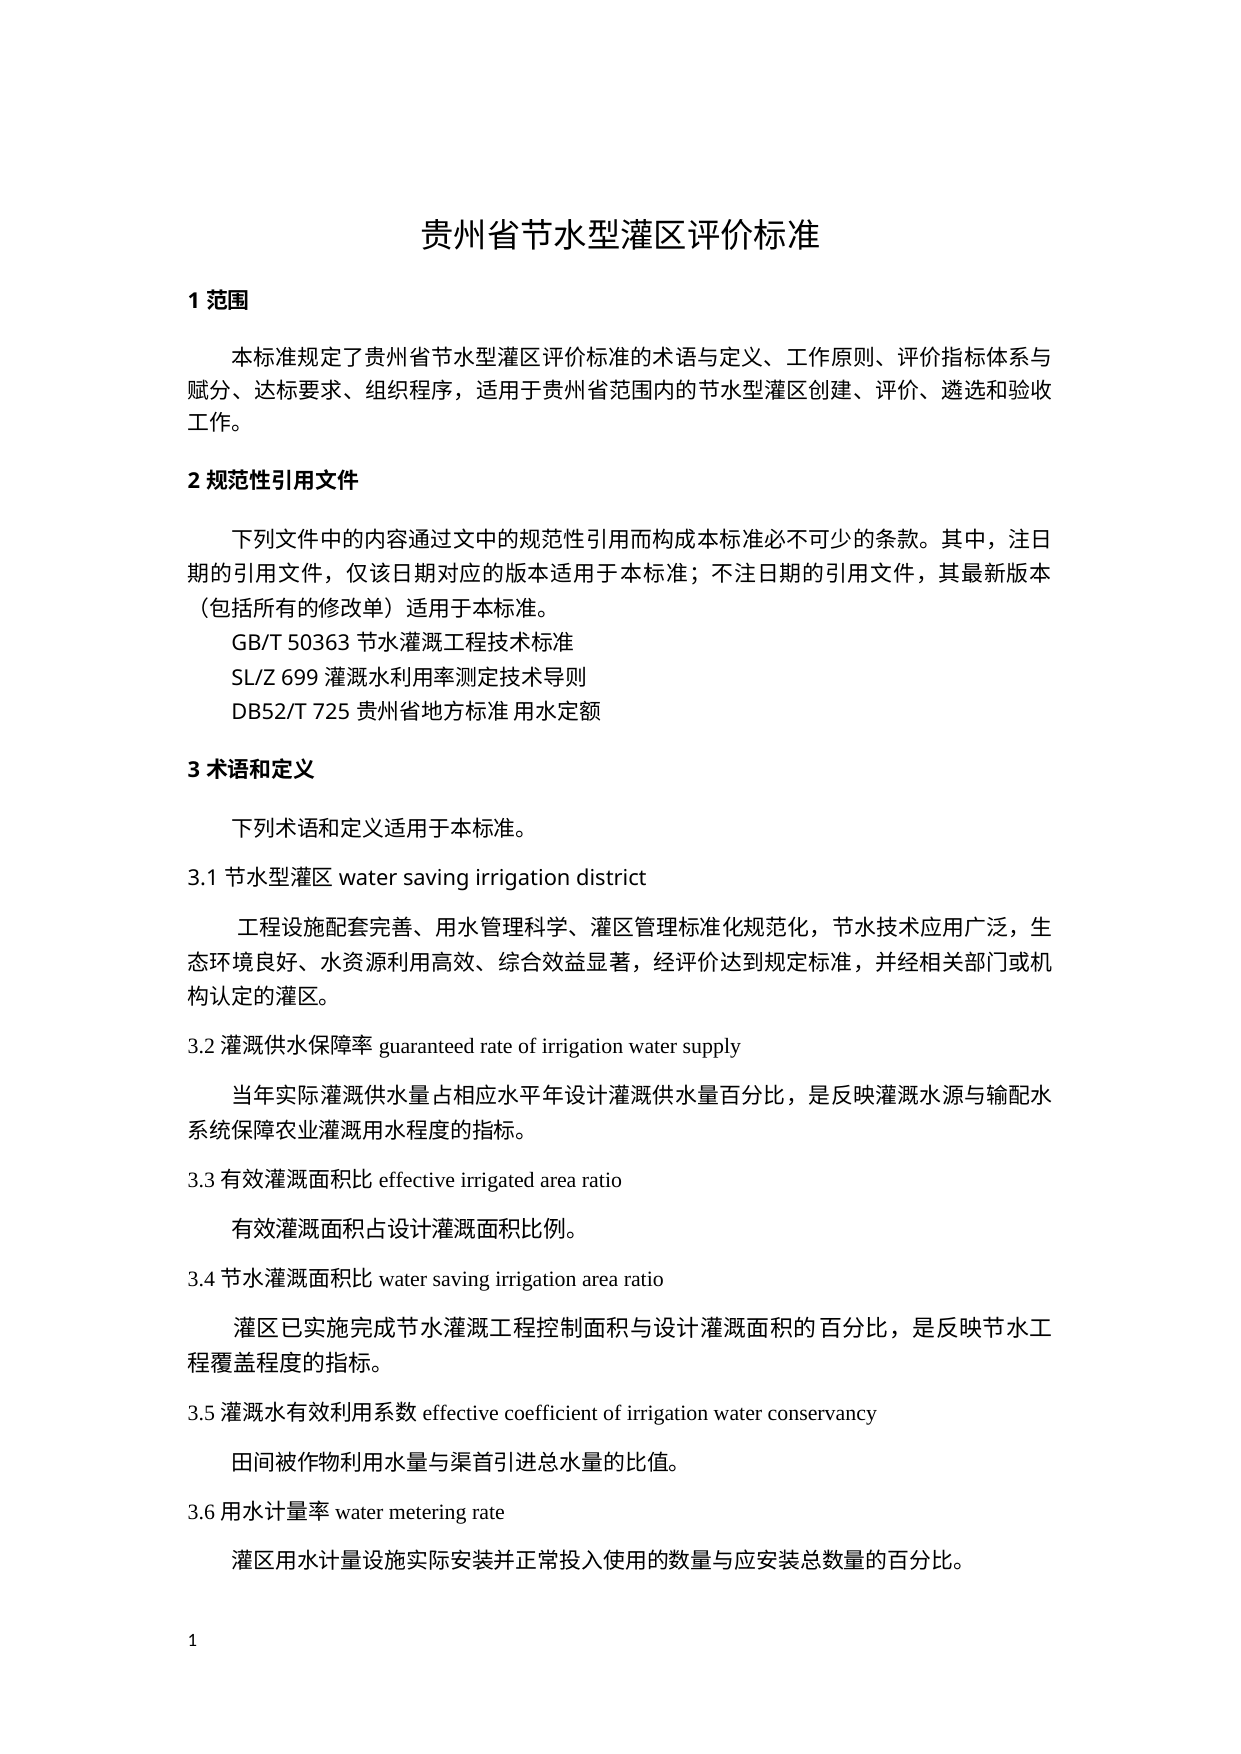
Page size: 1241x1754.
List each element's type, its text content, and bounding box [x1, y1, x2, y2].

text 灌区用水计量设施实际安装并正常投入使用的数量与应安装总数量的百分比。 [187, 1542, 1053, 1575]
text 3 术语和定义 [187, 751, 1053, 784]
text GB/T 50363 节水灌溉工程技术标准 [187, 623, 1053, 657]
text 3.4 节水灌溉面积比 water saving irrigation area ratio [187, 1261, 1053, 1293]
text 本标准规定了贵州省节水型灌区评价标准的术语与定义、工作原则、评价指标体系与赋分、达标要求、组织程序，适用于贵州省范围内的节水型灌区创建、评价、遴选和验收工作。 [187, 340, 1053, 437]
text 田间被作物利用水量与渠首引进总水量的比值。 [187, 1443, 1053, 1477]
text 下列文件中的内容通过文中的规范性引用而构成本标准必不可少的条款。其中，注日期的引用文件，仅该日期对应的版本适用于本标准；不注日期的引用文件，其最新版本（包括所有的修改单）适用于本标准。 [187, 520, 1053, 623]
text 3.6 用水计量率 water metering rate [187, 1494, 1053, 1526]
text 3.5 灌溉水有效利用系数 effective coefficient of irrigation water conservancy [187, 1394, 1053, 1427]
text 3.3 有效灌溉面积比 effective irrigated area ratio [187, 1161, 1053, 1194]
text SL/Z 699 灌溉水利用率测定技术导则 [187, 657, 1053, 692]
text 3.1 节水型灌区 water saving irrigation district [187, 859, 1053, 892]
text 当年实际灌溉供水量占相应水平年设计灌溉供水量百分比，是反映灌溉水源与输配水系统保障农业灌溉用水程度的指标。 [187, 1076, 1053, 1145]
text 1 范围 [187, 282, 1053, 315]
text 灌区已实施完成节水灌溉工程控制面积与设计灌溉面积的百分比，是反映节水工程覆盖程度的指标。 [187, 1309, 1053, 1378]
text DB52/T 725 贵州省地方标准 用水定额 [187, 692, 1053, 726]
text 下列术语和定义适用于本标准。 [187, 809, 1053, 843]
text 贵州省节水型灌区评价标准 [187, 209, 1053, 257]
text 2 规范性引用文件 [187, 462, 1053, 495]
text 有效灌溉面积占设计灌溉面积比例。 [187, 1210, 1053, 1244]
text 3.2 灌溉供水保障率 guaranteed rate of irrigation water supply [187, 1027, 1053, 1060]
text 工程设施配套完善、用水管理科学、灌区管理标准化规范化，节水技术应用广泛，生态环境良好、水资源利用高效、综合效益显著，经评价达到规定标准，并经相关部门或机构认定的灌区。 [187, 908, 1053, 1011]
